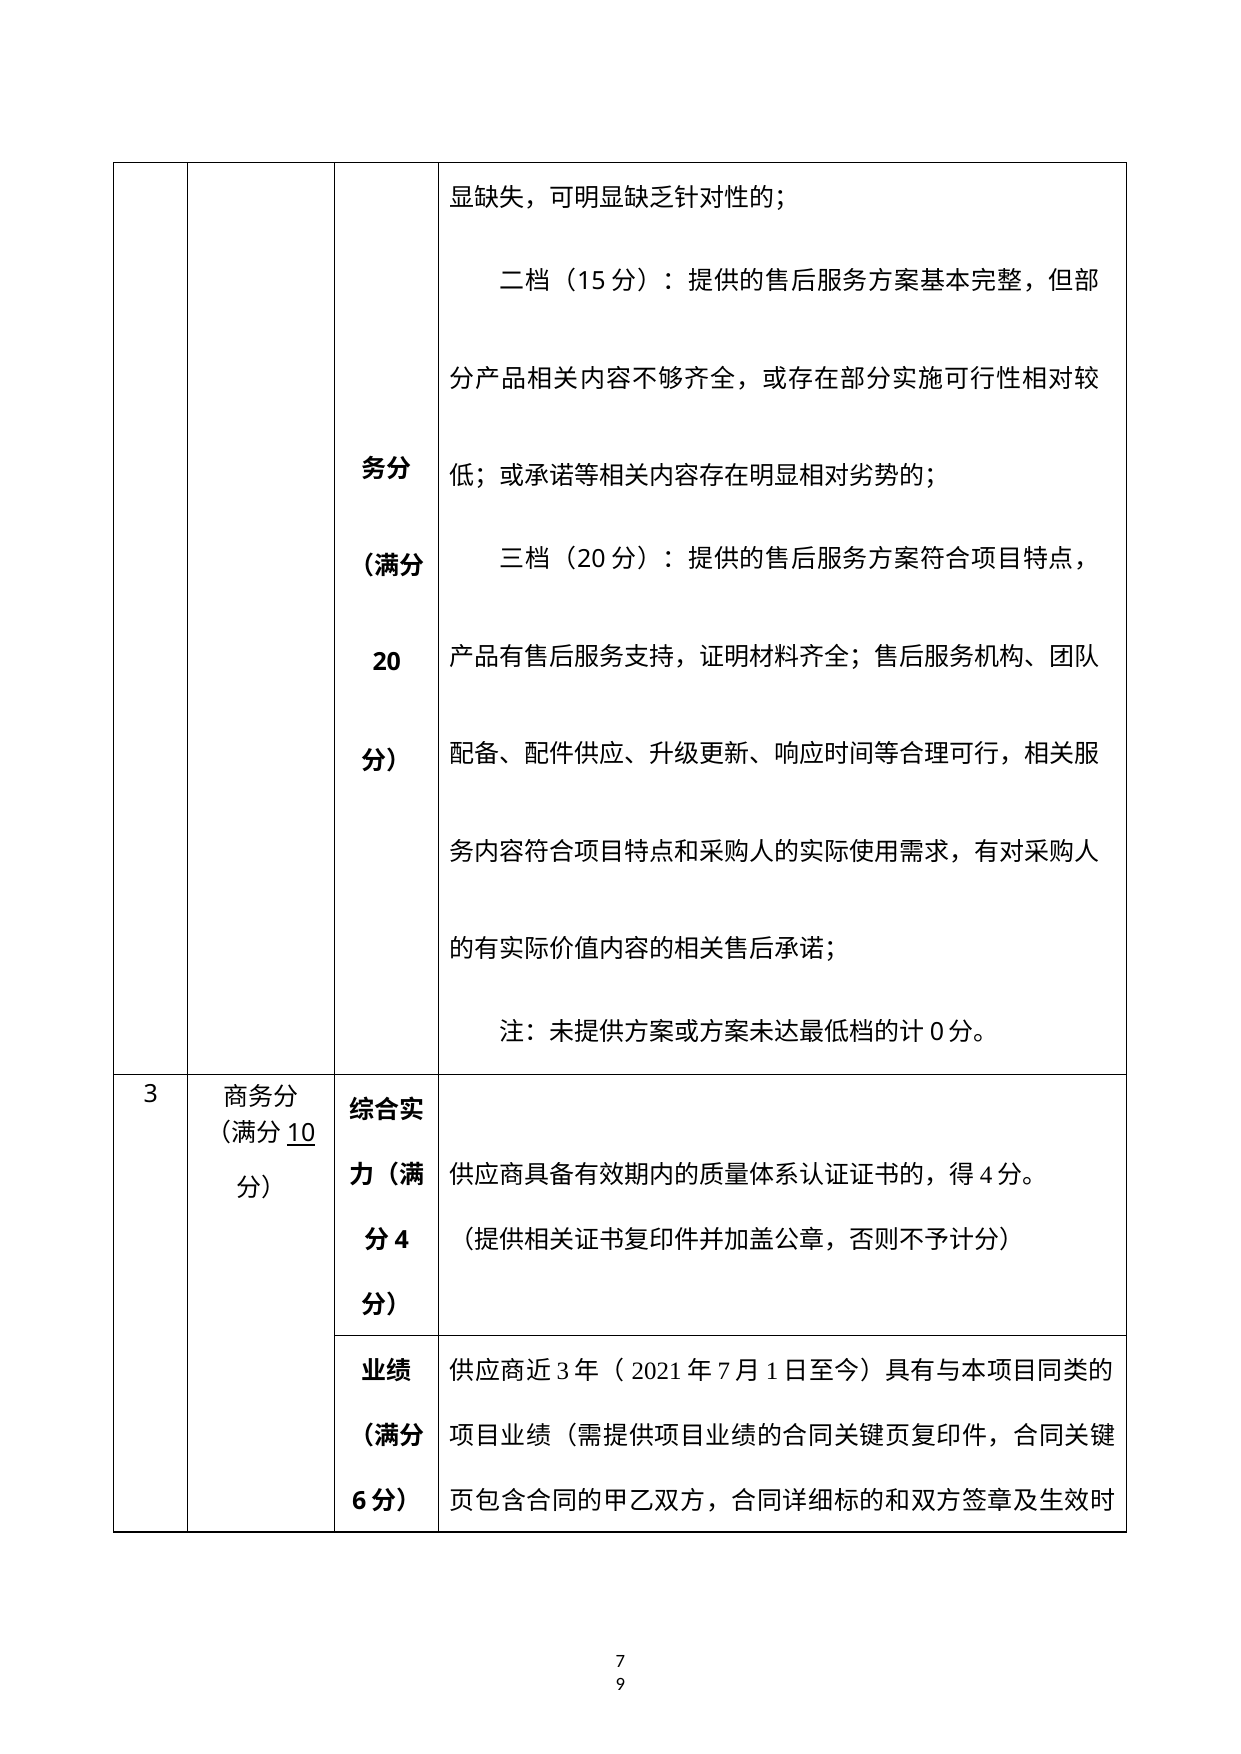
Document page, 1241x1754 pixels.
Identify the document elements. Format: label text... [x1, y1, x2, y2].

table_cell 商务分 （满分10分） [188, 1075, 334, 1531]
table_cell 综合实力（满分4分） [335, 1075, 438, 1335]
table_cell 业绩（满分6分） [335, 1336, 438, 1531]
table_cell 供应商具备有效期内的质量体系认证证书的，得4分。 （提供相关证书复印件并加盖公章，否则不予计分） [439, 1075, 1126, 1335]
table_cell 3 [114, 1075, 187, 1531]
table_cell 售后服务分（满分20分） [335, 163, 438, 1074]
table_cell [439, 1336, 1126, 1531]
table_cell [439, 163, 1126, 1074]
